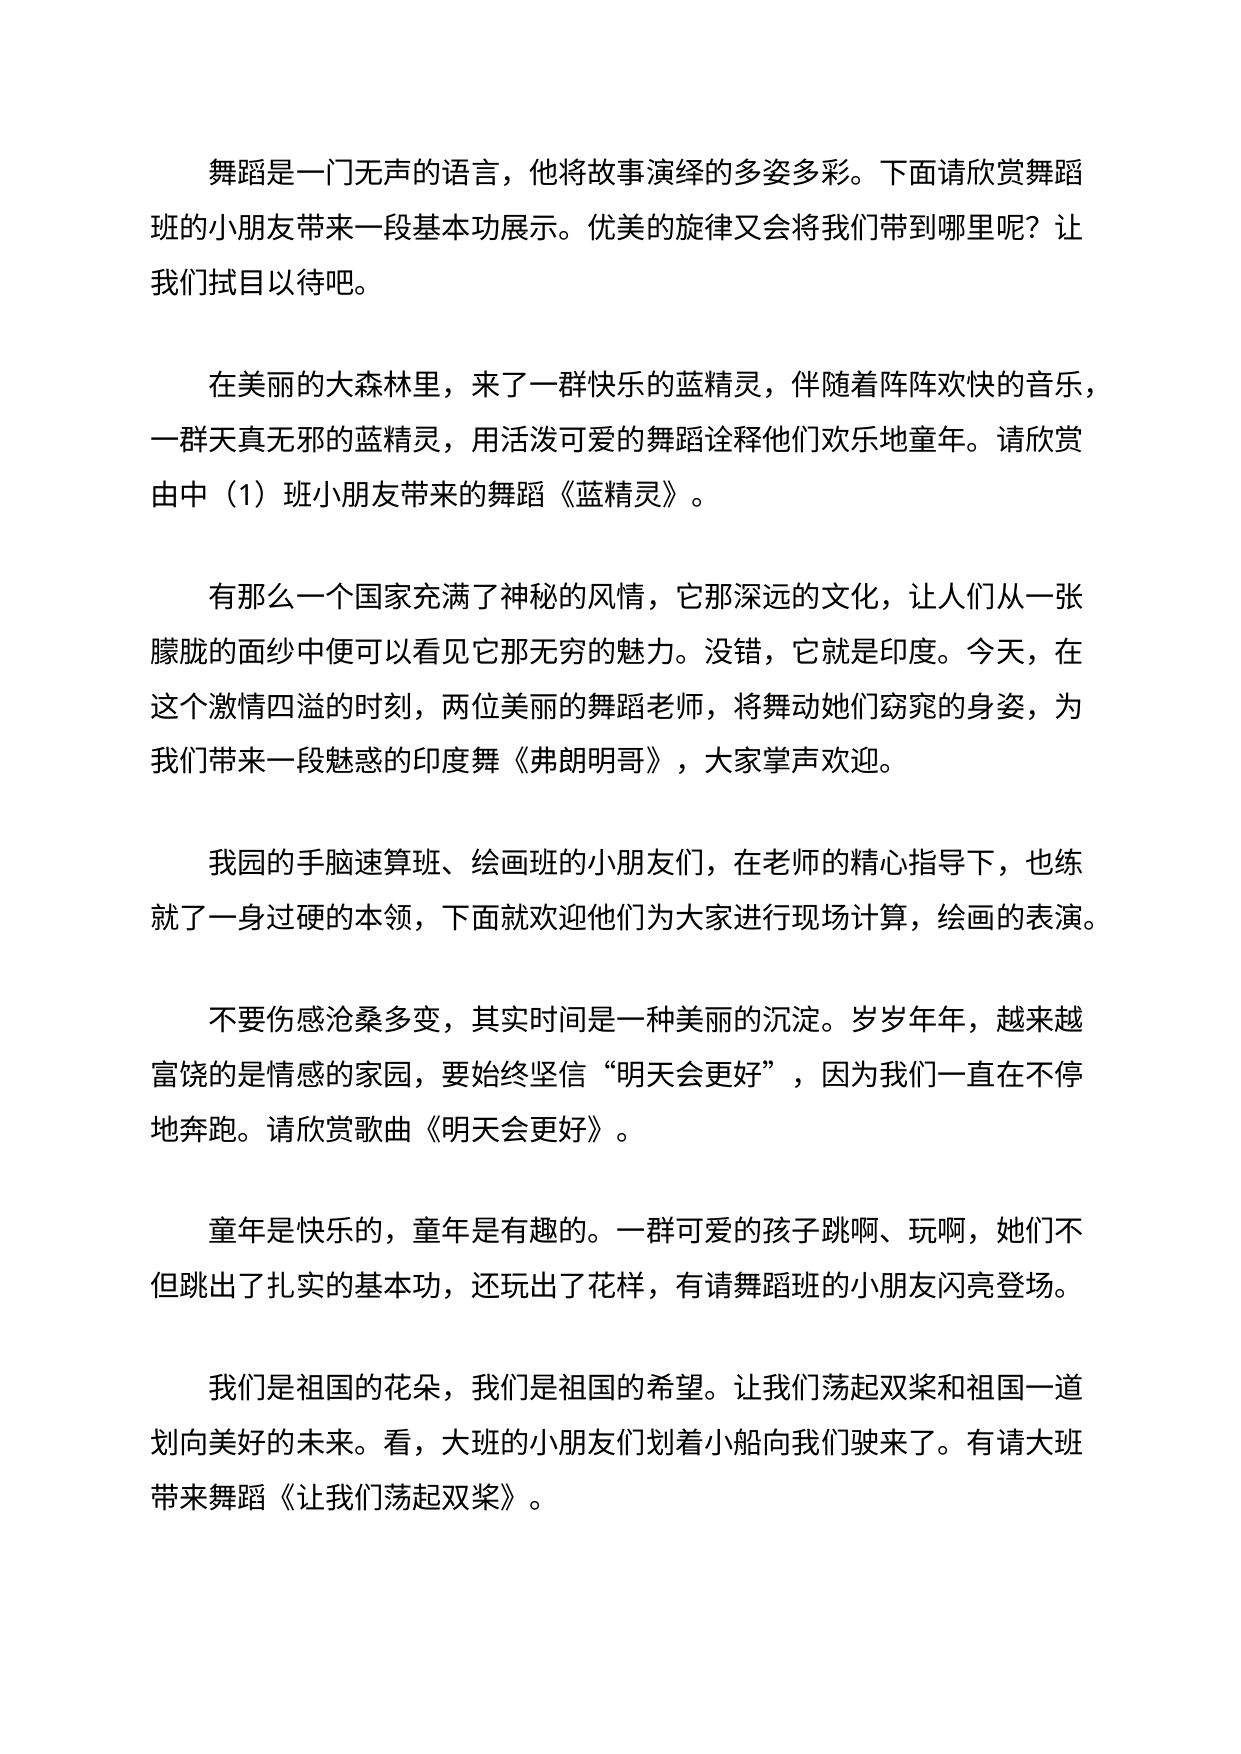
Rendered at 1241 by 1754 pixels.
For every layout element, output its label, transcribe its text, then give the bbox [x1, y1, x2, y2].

text 不要伤感沧桑多变，其实时间是一种美丽的沉淀。岁岁年年，越来越富饶的是情感的家园，要始终坚信“明天会更好”，因为我们一直在不停地奔跑。请欣赏歌曲《明天会更好》。 [150, 996, 1090, 1148]
text 我园的手脑速算班、绘画班的小朋友们，在老师的精心指导下，也练就了一身过硬的本领，下面就欢迎他们为大家进行现场计算，绘画的表演。 [150, 840, 1090, 937]
text 有那么一个国家充满了神秘的风情，它那深远的文化，让人们从一张朦胧的面纱中便可以看见它那无穷的魅力。没错，它就是印度。今天，在这个激情四溢的时刻，两位美丽的舞蹈老师，将舞动她们窈窕的身姿，为我们带来一段魅惑的印度舞《弗朗明哥》，大家掌声欢迎。 [150, 573, 1090, 780]
text 在美丽的大森林里，来了一群快乐的蓝精灵，伴随着阵阵欢快的音乐，一群天真无邪的蓝精灵，用活泼可爱的舞蹈诠释他们欢乐地童年。请欣赏由中（1）班小朋友带来的舞蹈《蓝精灵》。 [150, 362, 1090, 514]
text 舞蹈是一门无声的语言，他将故事演绎的多姿多彩。下面请欣赏舞蹈班的小朋友带来一段基本功展示。优美的旋律又会将我们带到哪里呢？让我们拭目以待吧。 [150, 150, 1090, 302]
text 童年是快乐的，童年是有趣的。一群可爱的孩子跳啊、玩啊，她们不但跳出了扎实的基本功，还玩出了花样，有请舞蹈班的小朋友闪亮登场。 [150, 1208, 1090, 1305]
text 我们是祖国的花朵，我们是祖国的希望。让我们荡起双桨和祖国一道划向美好的未来。看，大班的小朋友们划着小船向我们驶来了。有请大班带来舞蹈《让我们荡起双桨》。 [150, 1365, 1090, 1517]
